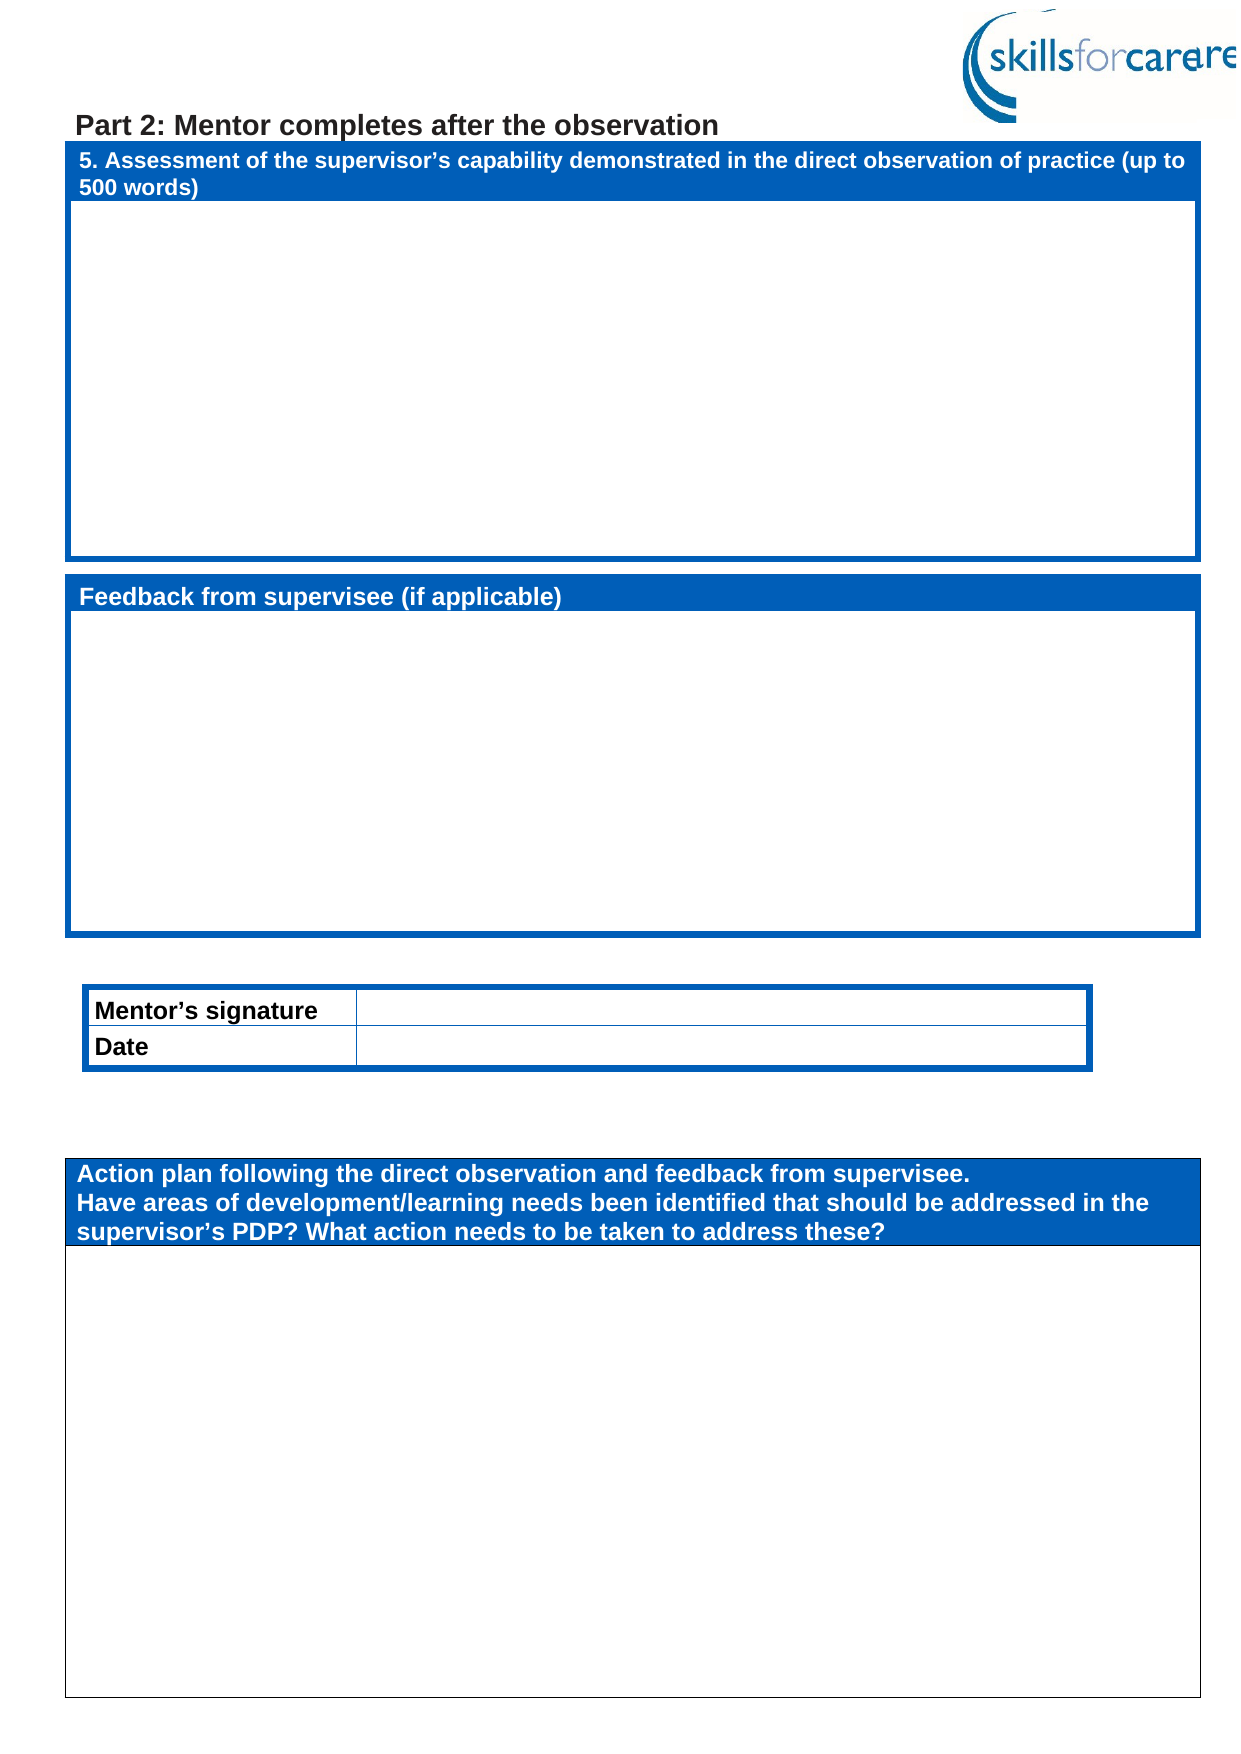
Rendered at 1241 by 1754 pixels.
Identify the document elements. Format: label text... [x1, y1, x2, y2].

table_header 5. Assessment of the supervisor’s capability demonstrated in the direct observation of practice (up to 500 words) [71, 148, 1195, 200]
table_header Mentor’s signature [89, 990, 356, 1025]
table_cell [71, 611, 1195, 931]
picture [962, 9, 1237, 122]
table_cell [357, 1026, 1086, 1065]
table_cell [66, 1246, 1200, 1697]
table_cell Date [89, 1026, 356, 1065]
table_cell [71, 201, 1195, 556]
table_header [357, 990, 1086, 1025]
text Part 2: Mentor completes after the observation [75, 108, 1201, 141]
table_header Action plan following the direct observation and feedback from supervisee. Have areas of development/learning needs been identified that should be addressed in the supervisor’s PDP? What action needs to be taken to address these? [66, 1159, 1200, 1245]
table_header Feedback from supervisee (if applicable) [71, 581, 1195, 610]
